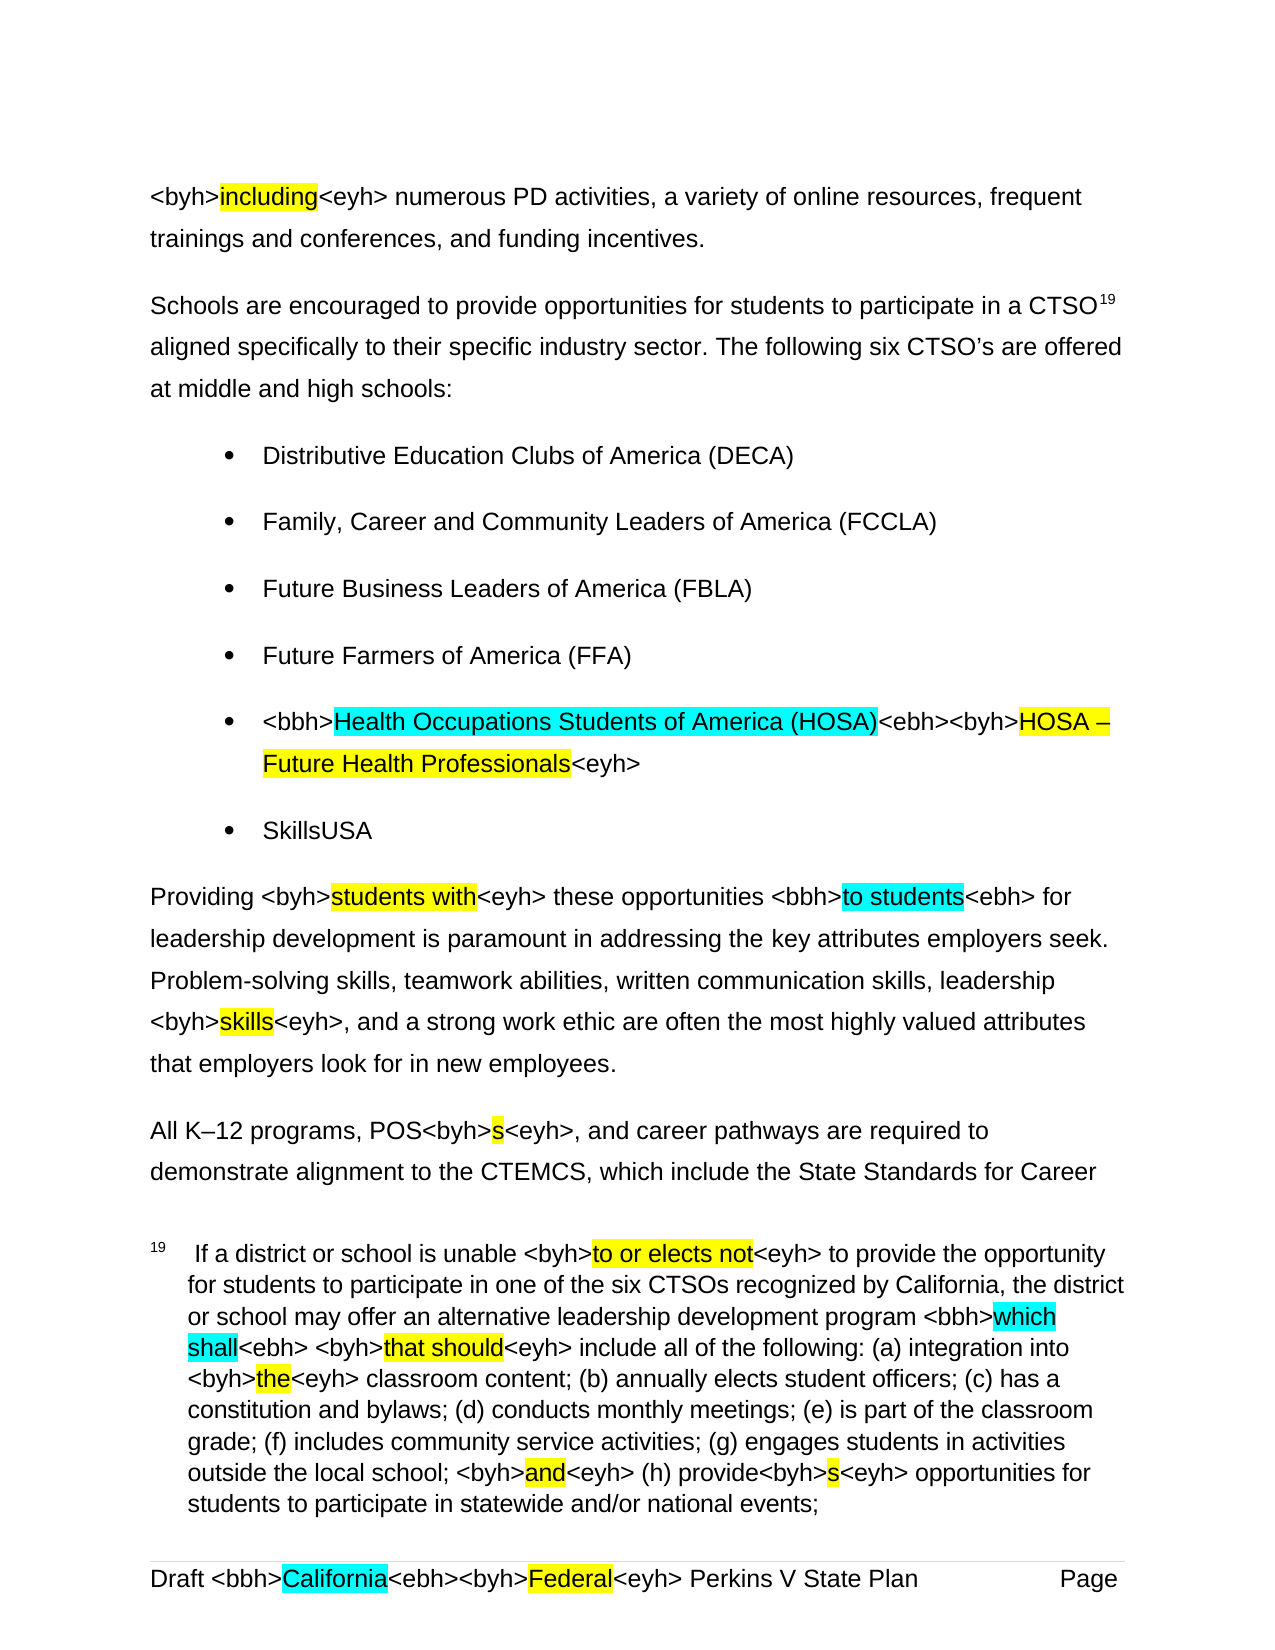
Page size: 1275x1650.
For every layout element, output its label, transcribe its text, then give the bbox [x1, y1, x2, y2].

list <bbh>Health Occupations Students of America (HOSA)<ebh><byh>HOSA – Future Health Professionals<eyh> [225, 694, 1125, 778]
list Family, Career and Community Leaders of America (FCCLA) [225, 494, 1125, 536]
text Schools are encouraged to provide opportunities for students to participate in a CTSO aligned specifically to their specific industry sector. The following six CTSO’s are offered at middle and high schools: [150, 278, 1125, 403]
list Future Business Leaders of America (FBLA) [225, 561, 1125, 603]
text Providing <byh>students with<eyh> these opportunities <bbh>to students<ebh> for leadership development is paramount in addressing the key attributes employers seek. Problem-solving skills, teamwork abilities, written communication skills, leadership <byh>skills<eyh>, and a strong work ethic are often the most highly valued attributes that employers look for in new employees. [150, 869, 1125, 1078]
list Distributive Education Clubs of America (DECA) [225, 428, 1125, 469]
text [150, 1103, 1125, 1186]
list SkillsUSA [225, 803, 1125, 844]
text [150, 169, 1125, 253]
list Future Farmers of America (FFA) [225, 628, 1125, 669]
